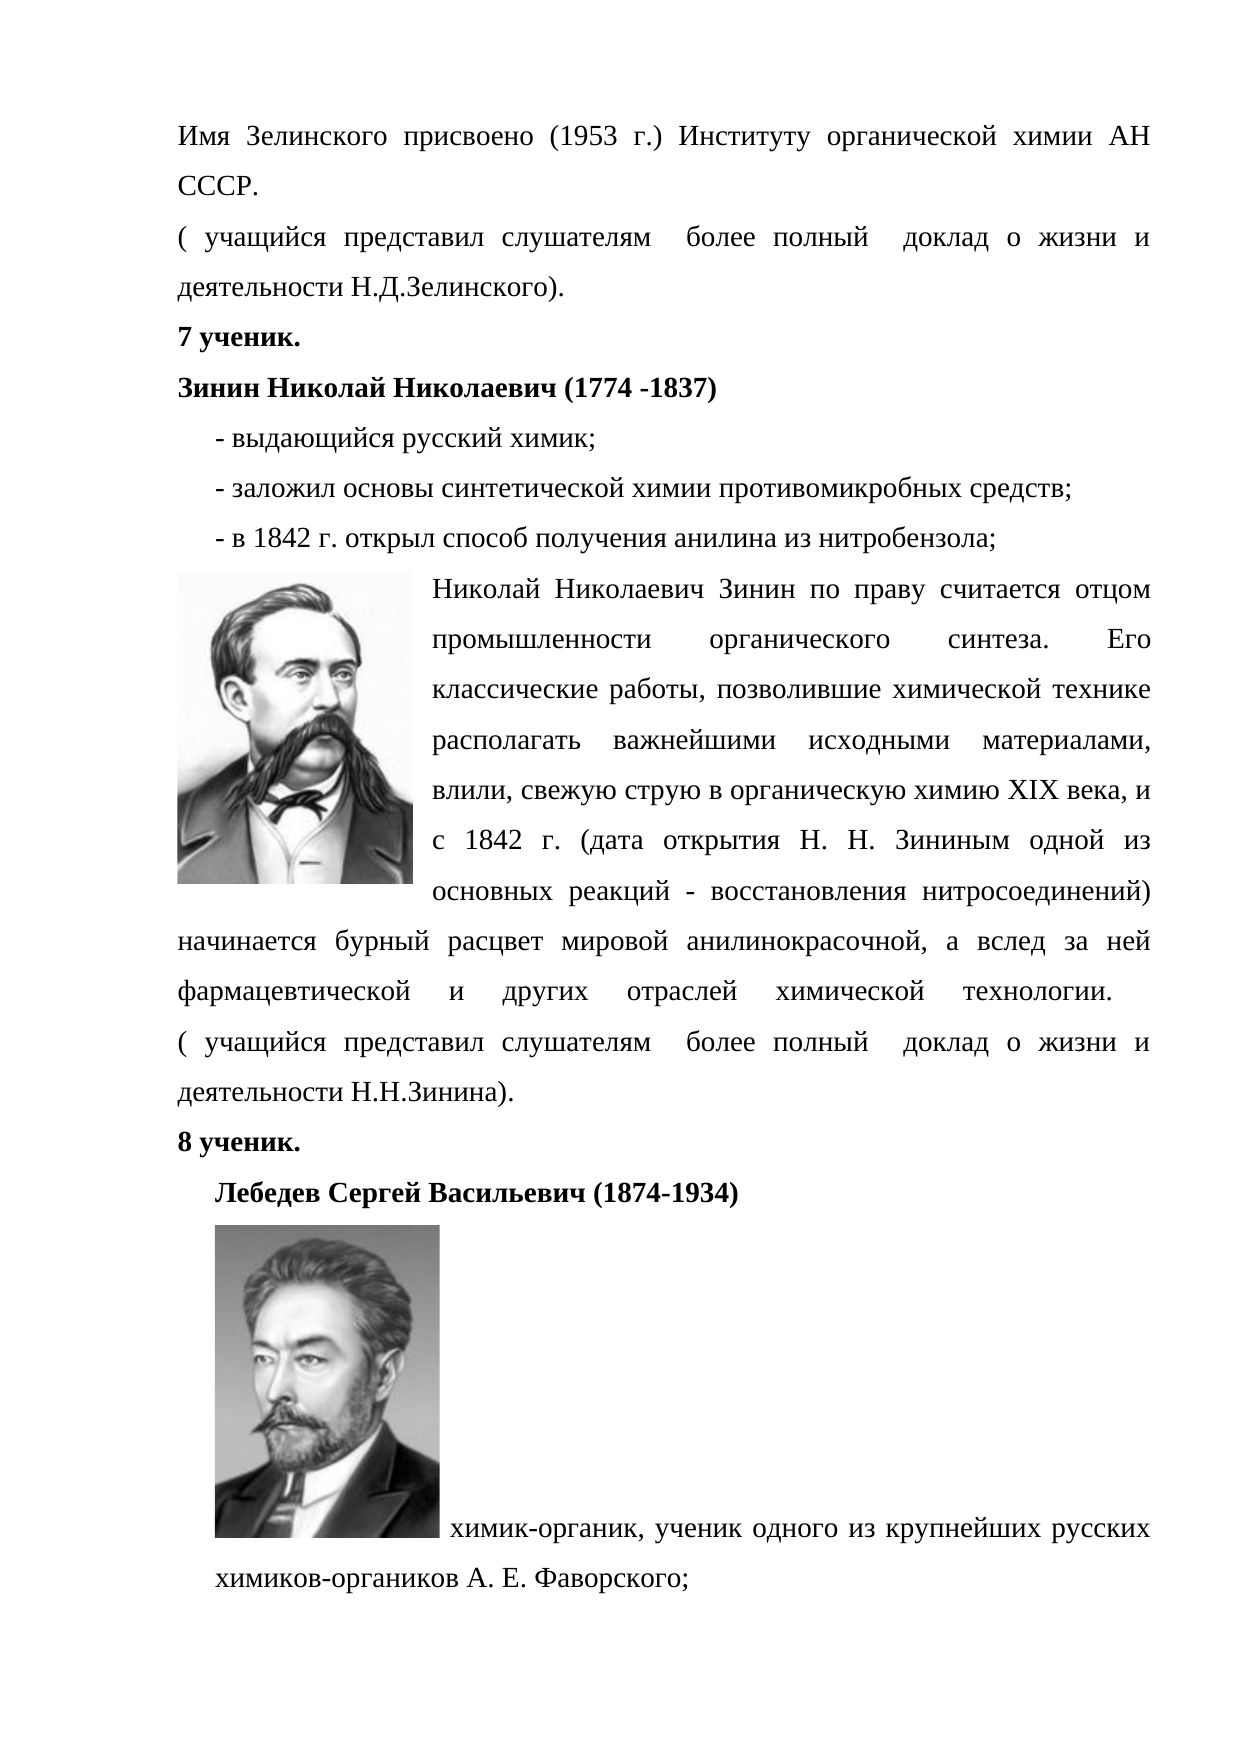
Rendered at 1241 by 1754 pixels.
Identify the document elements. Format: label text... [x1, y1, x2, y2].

text Николай Николаевич Зинин по праву считается отцом промышленности органического синтеза. Его классические работы, позволившие химической технике располагать важнейшими исходными материалами, влили, свежую струю в органическую химию XIX века, и с 1842 г. (дата открытия Н. Н. Зининым одной из основных реакций - восстановления нитросоединений) начинается бурный расцвет мировой анилинокрасочной, а вслед за ней фармацевтической и других отраслей химической технологии. ( учащийся представил слушателям более полный доклад о жизни и деятельности Н.Н.Зинина). [177, 571, 1152, 1108]
text - в 1842 г. открыл способ получения анилина из нитробензола; [215, 521, 1152, 554]
text Лебедев Сергей Васильевич (1874-1934) [215, 1175, 1152, 1208]
text - заложил основы синтетической химии противомикробных средств; [215, 470, 1152, 504]
text Имя Зелинского присвоено (1953 г.) Институту органической химии АН СССР. ( учащийся представил слушателям более полный доклад о жизни и деятельности Н.Д.Зелинского). [177, 118, 1152, 303]
text - выдающийся русский химик; [215, 420, 1152, 453]
text Зинин Николай Николаевич (1774 -1837) [177, 370, 1152, 403]
picture [214, 1225, 440, 1538]
text 8 ученик. [177, 1124, 1152, 1158]
picture [177, 571, 413, 884]
text химик-органик, ученик одного из крупнейших русских химиков-органиков А. Е. Фаворского; [215, 1225, 1152, 1594]
text 7 ученик. [177, 319, 1152, 353]
